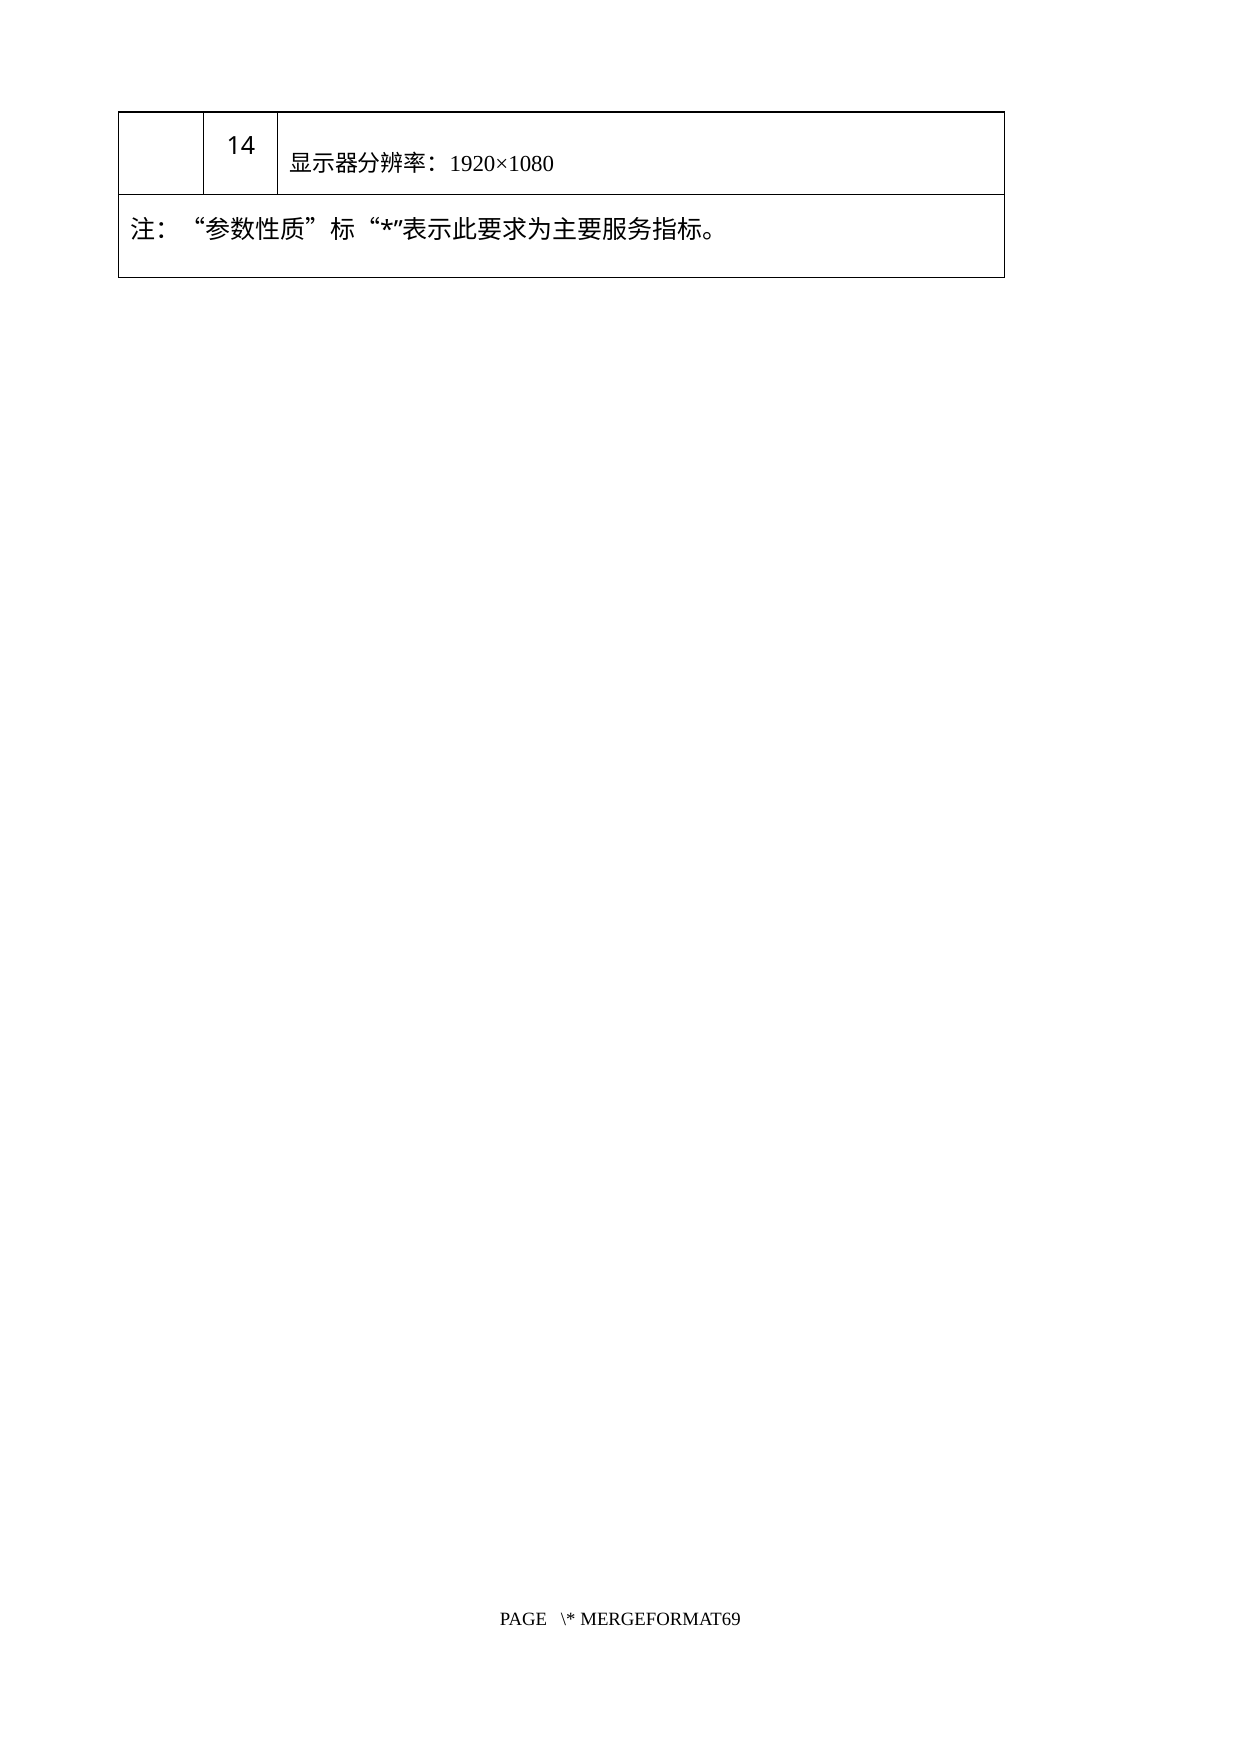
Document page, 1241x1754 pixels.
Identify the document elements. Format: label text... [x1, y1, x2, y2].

table_cell 显示器分辨率：1920×1080 [278, 113, 1004, 194]
table_cell 注：“参数性质”标“*”表示此要求为主要服务指标。 [119, 195, 1004, 277]
table_cell [119, 113, 203, 194]
table_cell 14 [204, 113, 277, 194]
